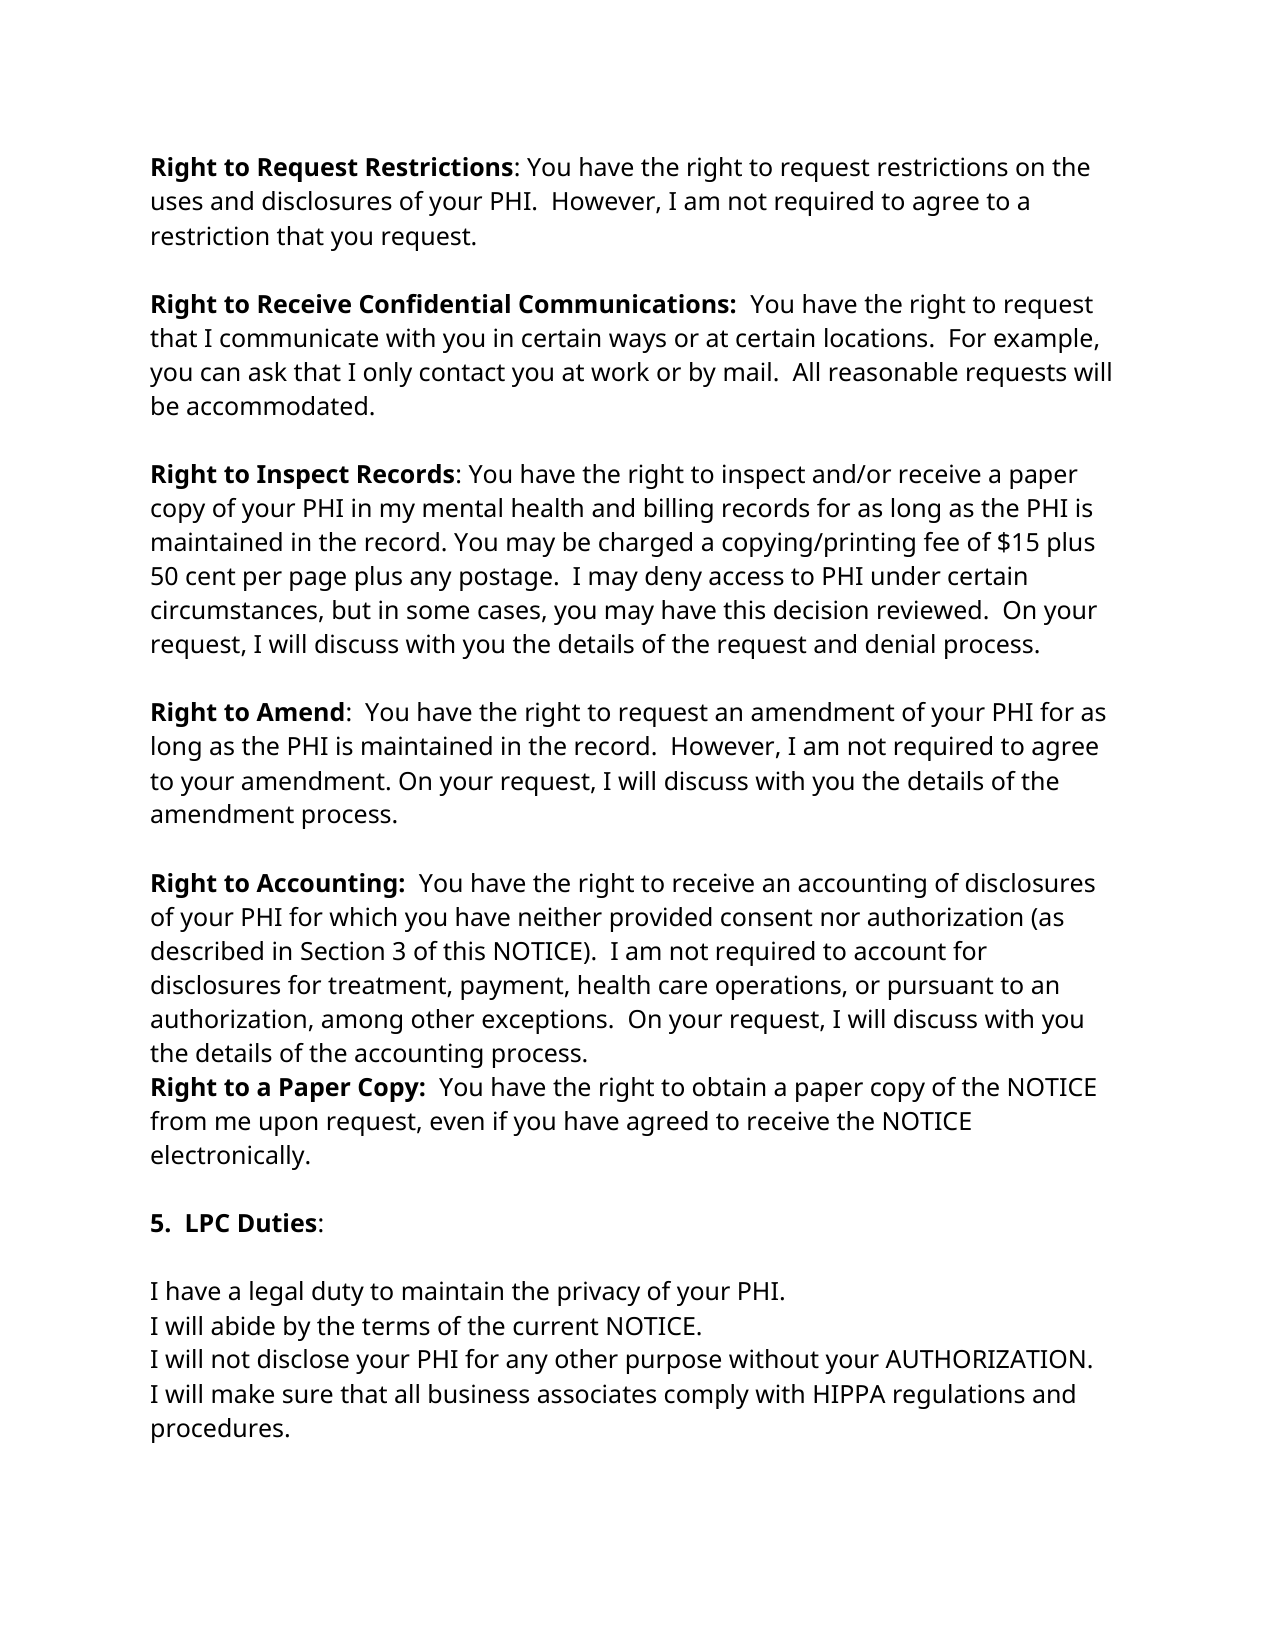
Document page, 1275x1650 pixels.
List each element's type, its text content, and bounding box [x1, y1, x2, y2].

text Right to Amend: You have the right to request an amendment of your PHI for as long as the PHI is maintained in the record. However, I am not required to agree to your amendment. On your request, I will discuss with you the details of the amendment process. [150, 695, 1125, 831]
text Right to Request Restrictions: You have the right to request restrictions on the uses and disclosures of your PHI. However, I am not required to agree to a restriction that you request. [150, 150, 1125, 252]
text Right to Receive Confidential Communications: You have the right to request that I communicate with you in certain ways or at certain locations. For example, you can ask that I only contact you at work or by mail. All reasonable requests will be accommodated. [150, 286, 1125, 422]
text I have a legal duty to maintain the privacy of your PHI. [150, 1274, 1125, 1308]
text Right to a Paper Copy: You have the right to obtain a paper copy of the NOTICE from me upon request, even if you have agreed to receive the NOTICE electronically. [150, 1070, 1125, 1172]
text 5. LPC Duties: [150, 1206, 1125, 1240]
text I will make sure that all business associates comply with HIPPA regulations and procedures. [150, 1376, 1125, 1444]
text Right to Inspect Records: You have the right to inspect and/or receive a paper copy of your PHI in my mental health and billing records for as long as the PHI is maintained in the record. You may be charged a copying/printing fee of $15 plus 50 cent per page plus any postage. I may deny access to PHI under certain circumstances, but in some cases, you may have this decision reviewed. On your request, I will discuss with you the details of the request and denial process. [150, 457, 1125, 661]
text I will abide by the terms of the current NOTICE. [150, 1308, 1125, 1342]
text I will not disclose your PHI for any other purpose without your AUTHORIZATION. [150, 1342, 1125, 1376]
text Right to Accounting: You have the right to receive an accounting of disclosures of your PHI for which you have neither provided consent nor authorization (as described in Section 3 of this NOTICE). I am not required to account for disclosures for treatment, payment, health care operations, or pursuant to an authorization, among other exceptions. On your request, I will discuss with you the details of the accounting process. [150, 865, 1125, 1070]
